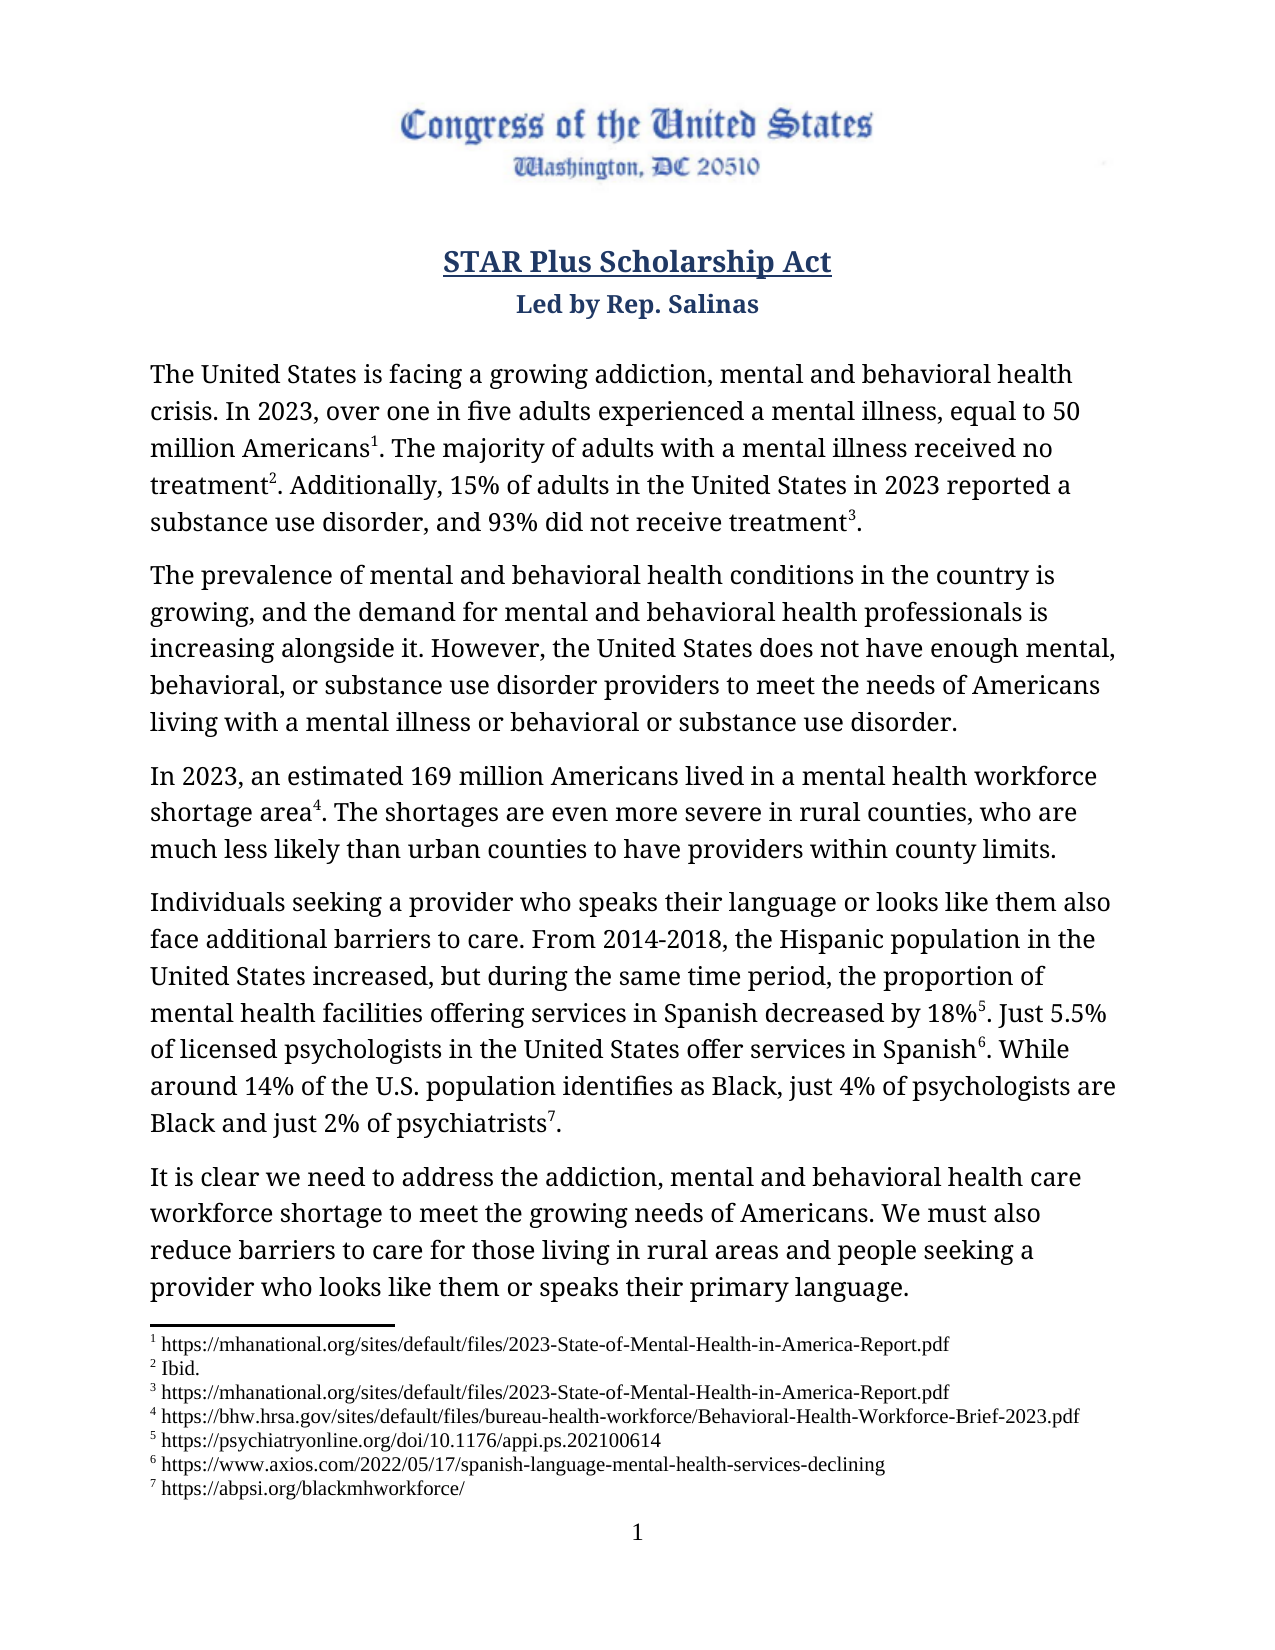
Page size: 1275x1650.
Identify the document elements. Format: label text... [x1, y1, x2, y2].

text The prevalence of mental and behavioral health conditions in the country is growing, and the demand for mental and behavioral health professionals is increasing alongside it. However, the United States does not have enough mental, behavioral, or substance use disorder providers to meet the needs of Americans living with a mental illness or behavioral or substance use disorder. [150, 558, 1125, 739]
text Led by Rep. Salinas [150, 287, 1125, 321]
text In 2023, an estimated 169 million Americans lived in a mental health workforce shortage area. The shortages are even more severe in rural counties, who are much less likely than urban counties to have providers within county limits. [150, 758, 1125, 866]
text Individuals seeking a provider who speaks their language or looks like them also face additional barriers to care. From 2014-2018, the Hispanic population in the United States increased, but during the same time period, the proportion of mental health facilities offering services in Spanish decreased by 18%. Just 5.5% of licensed psychologists in the United States offer services in Spanish. While around 14% of the U.S. population identifies as Black, just 4% of psychologists are Black and just 2% of psychiatrists. [150, 885, 1125, 1140]
text The United States is facing a growing addiction, mental and behavioral health crisis. In 2023, over one in five adults experienced a mental illness, equal to 50 million Americans. The majority of adults with a mental illness received no treatment. Additionally, 15% of adults in the United States in 2023 reported a substance use disorder, and 93% did not receive treatment. [150, 357, 1125, 538]
picture [4, 0, 1275, 210]
text STAR Plus Scholarship Act [150, 241, 1125, 281]
text It is clear we need to address the addiction, mental and behavioral health care workforce shortage to meet the growing needs of Americans. We must also reduce barriers to care for those living in rural areas and people seeking a provider who looks like them or speaks their primary language. [150, 1159, 1125, 1303]
